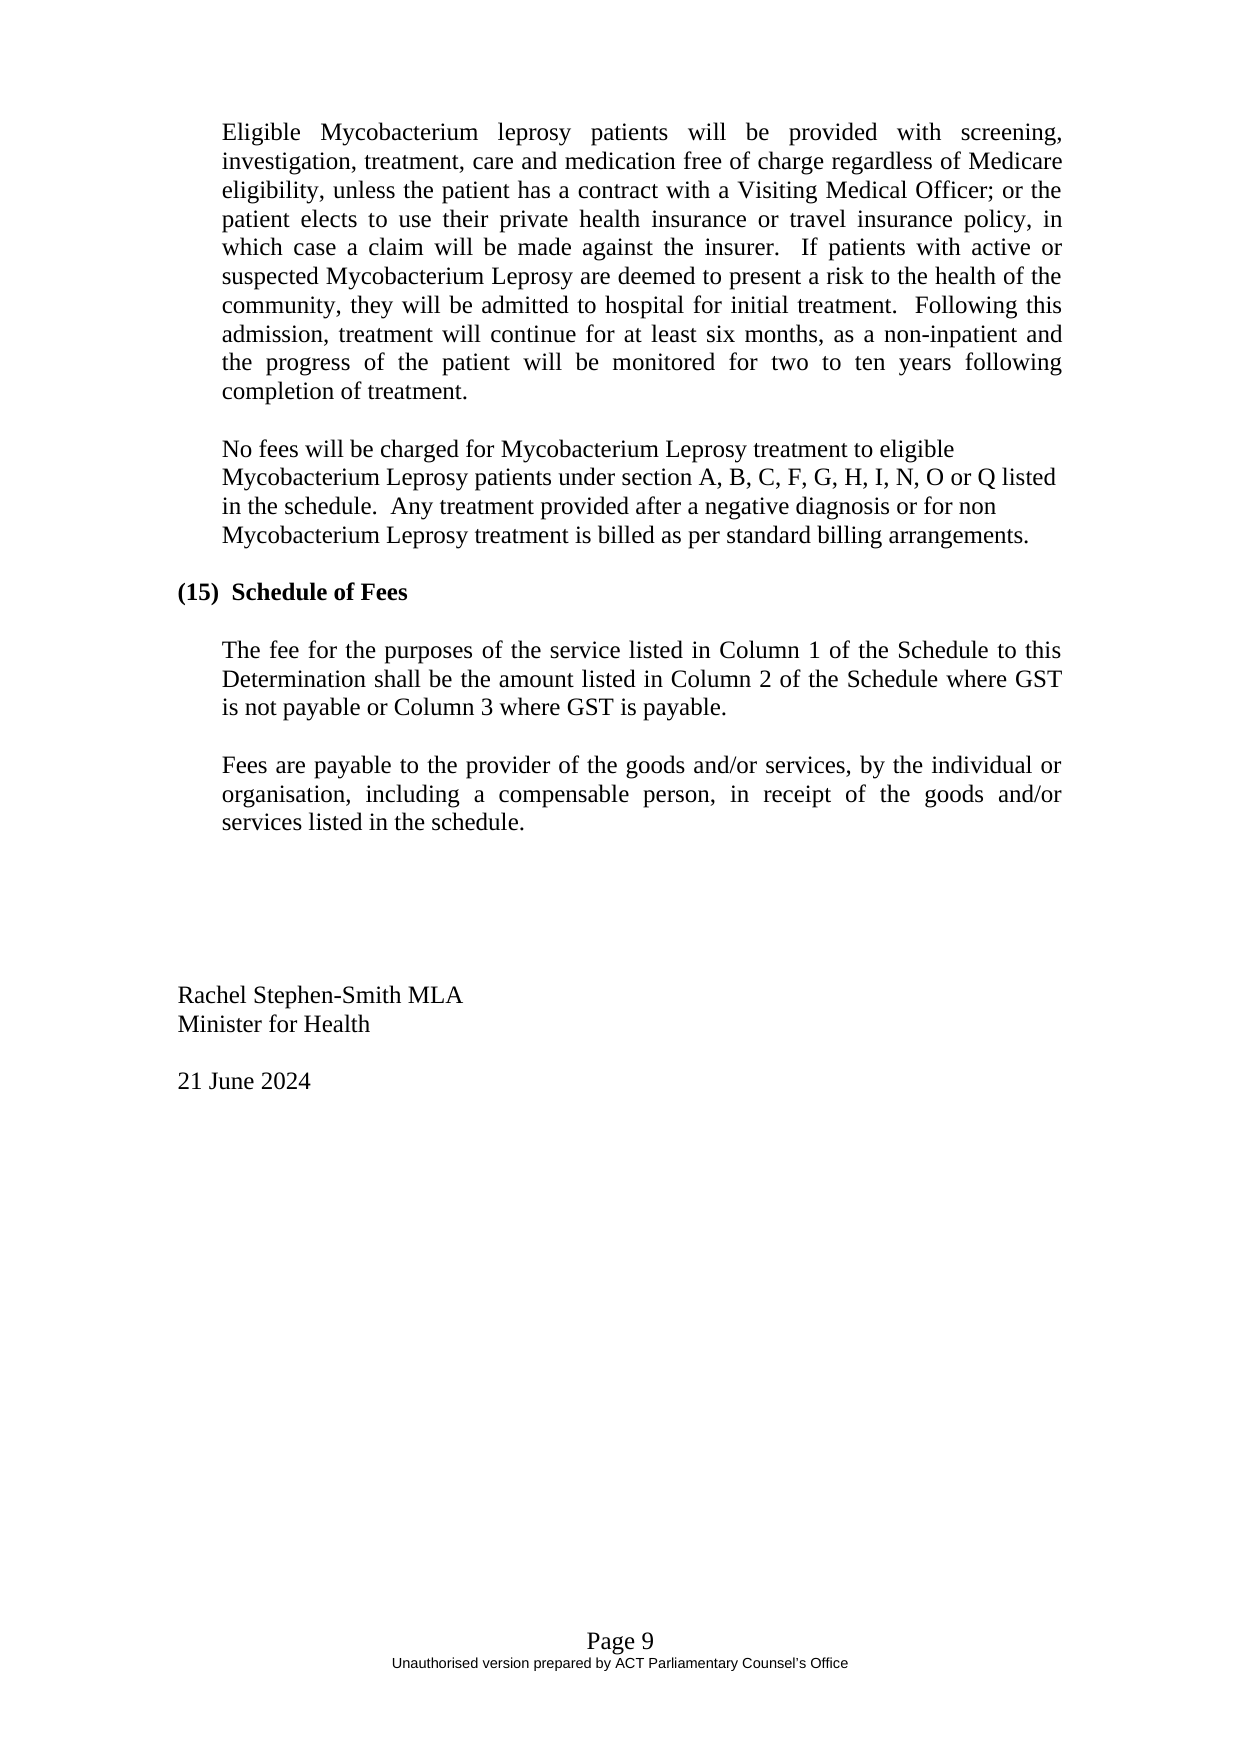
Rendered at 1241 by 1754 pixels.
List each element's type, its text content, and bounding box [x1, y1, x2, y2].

text 21 June 2024 [177, 1066, 1063, 1095]
text The fee for the purposes of the service listed in Column 1 of the Schedule to this Determination shall be the amount listed in Column 2 of the Schedule where GST is not payable or Column 3 where GST is payable. [222, 635, 1063, 721]
text Rachel Stephen-Smith MLA [177, 980, 1063, 1009]
text Eligible Mycobacterium leprosy patients will be provided with screening, investigation, treatment, care and medication free of charge regardless of Medicare eligibility, unless the patient has a contract with a Visiting Medical Officer; or the patient elects to use their private health insurance or travel insurance policy, in which case a claim will be made against the insurer. If patients with active or suspected Mycobacterium Leprosy are deemed to present a risk to the health of the community, they will be admitted to hospital for initial treatment. Following this admission, treatment will continue for at least six months, as a non-inpatient and the progress of the patient will be monitored for two to ten years following completion of treatment. [222, 117, 1063, 405]
text Fees are payable to the provider of the goods and/or services, by the individual or organisation, including a compensable person, in receipt of the goods and/or services listed in the schedule. [222, 750, 1063, 836]
text Minister for Health [177, 1009, 1063, 1037]
text No fees will be charged for Mycobacterium Leprosy treatment to eligible Mycobacterium Leprosy patients under section A, B, C, F, G, H, I, N, O or Q listed in the schedule. Any treatment provided after a negative diagnosis or for non Mycobacterium Leprosy treatment is billed as per standard billing arrangements. [222, 434, 1063, 549]
subtitle (15) Schedule of Fees [177, 577, 1063, 606]
